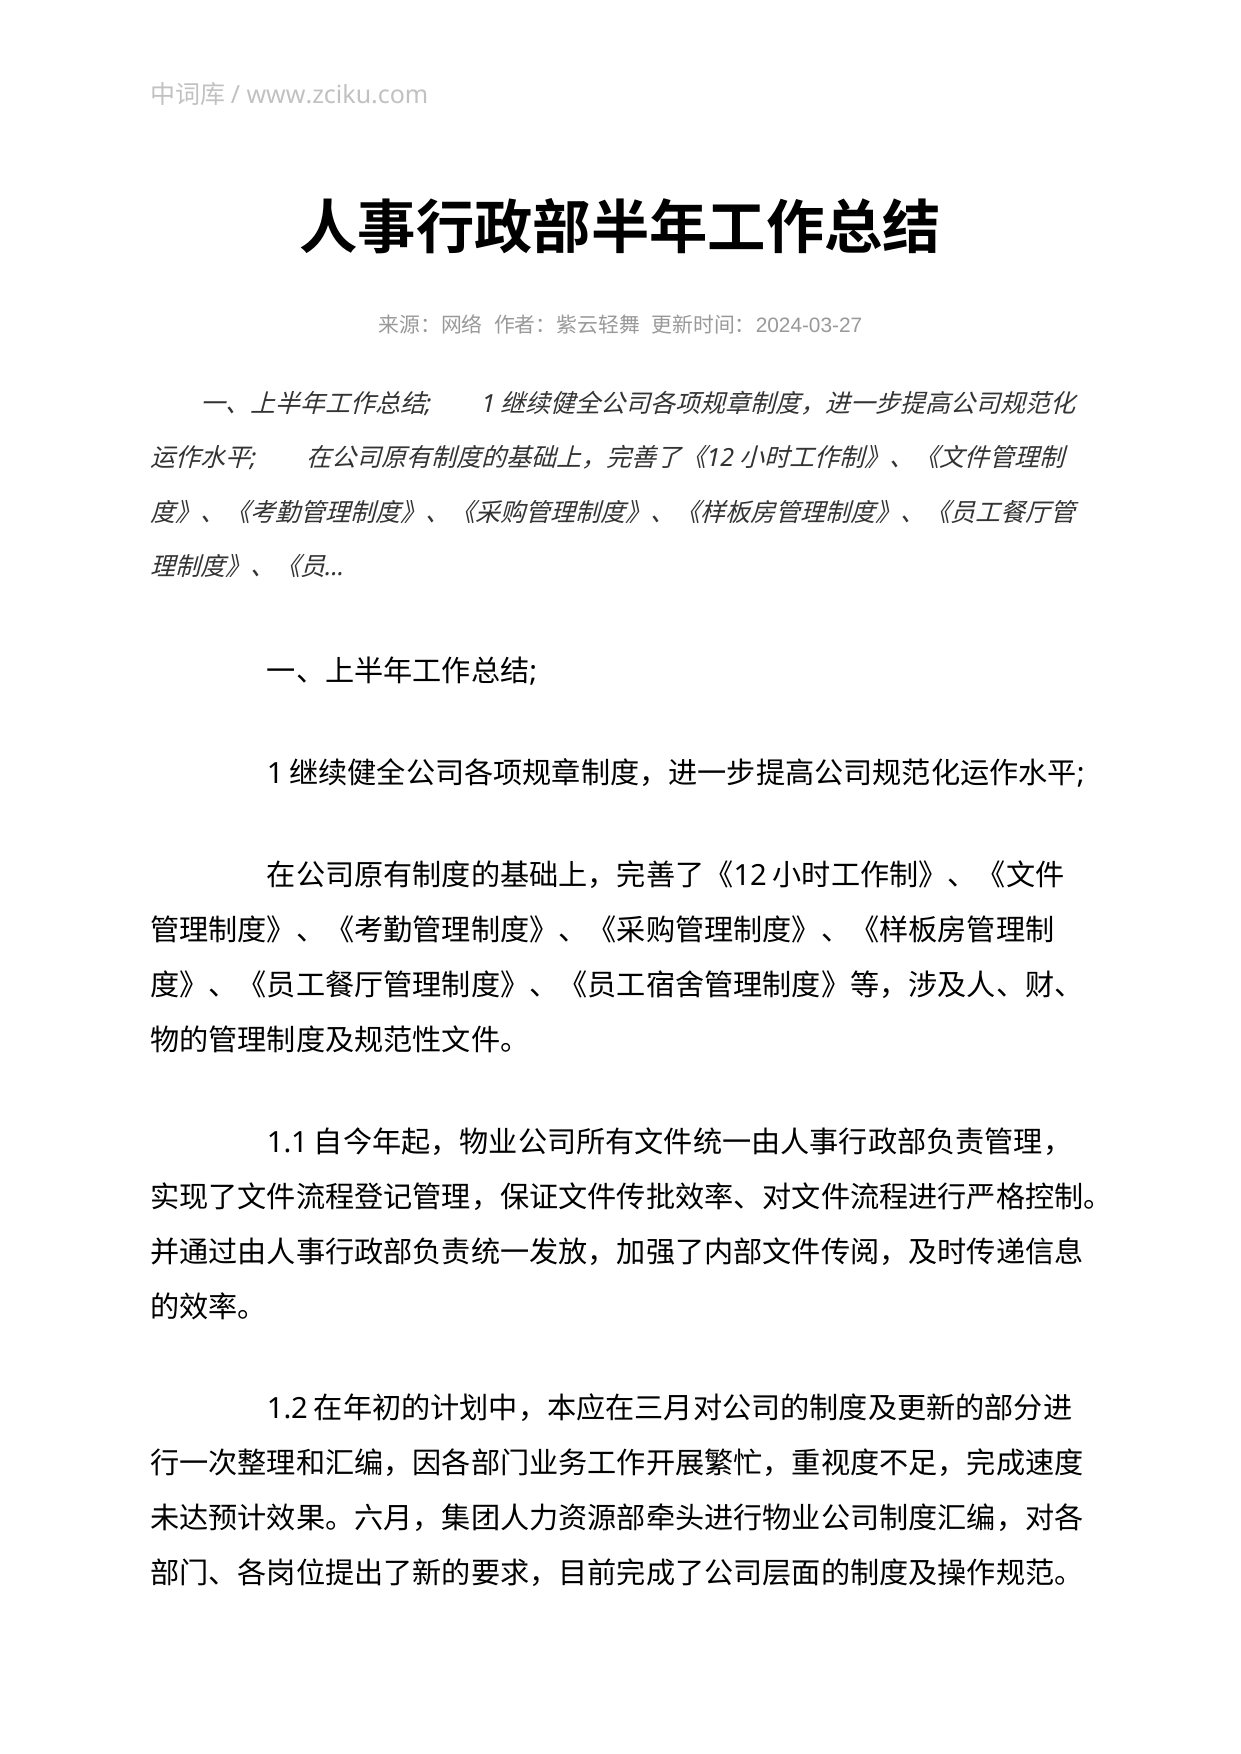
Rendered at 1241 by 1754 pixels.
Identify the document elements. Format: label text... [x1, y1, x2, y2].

text 一、上半年工作总结; [150, 648, 1090, 690]
text 1.1自今年起，物业公司所有文件统一由人事行政部负责管理，实现了文件流程登记管理，保证文件传批效率、对文件流程进行严格控制。并通过由人事行政部负责统一发放，加强了内部文件传阅，及时传递信息的效率。 [150, 1118, 1090, 1325]
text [150, 1385, 1090, 1592]
subtitle 人事行政部半年工作总结 [150, 181, 1090, 266]
text 在公司原有制度的基础上，完善了《12小时工作制》、《文件管理制度》、《考勤管理制度》、《采购管理制度》、《样板房管理制度》、《员工餐厅管理制度》、《员工宿舍管理制度》等，涉及人、财、物的管理制度及规范性文件。 [150, 852, 1090, 1059]
text 1继续健全公司各项规章制度，进一步提高公司规范化运作水平; [150, 750, 1090, 792]
text 来源：网络 作者：紫云轻舞 更新时间：2024-03-27 [150, 313, 1090, 337]
text 一、上半年工作总结; 1继续健全公司各项规章制度，进一步提高公司规范化运作水平; 在公司原有制度的基础上，完善了《12小时工作制》、《文件管理制度》、《考勤管理制度》、《采购管理制度》、《样板房管理制度》、《员工餐厅管理制度》、《员... [150, 383, 1090, 583]
